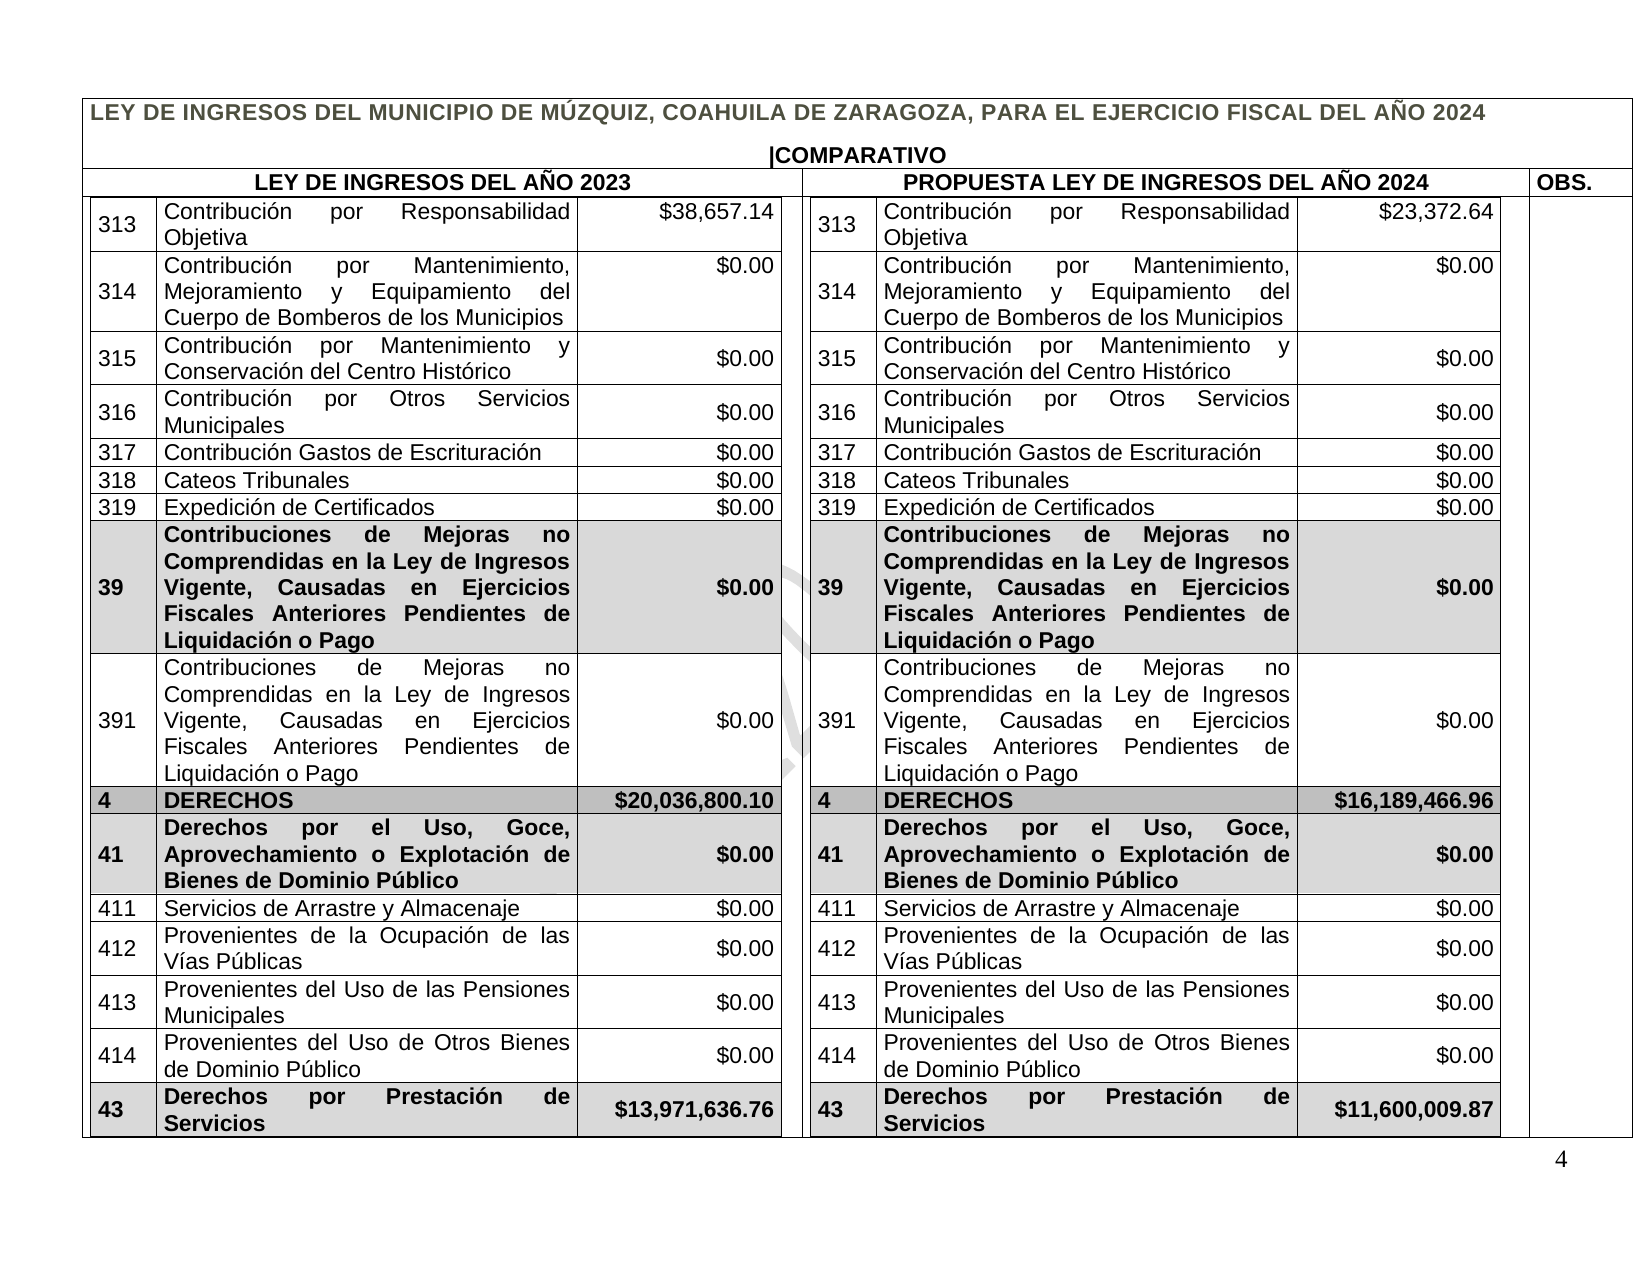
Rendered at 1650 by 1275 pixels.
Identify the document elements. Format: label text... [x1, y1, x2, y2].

table_cell OBS. [1530, 169, 1632, 196]
table_cell PROPUESTA LEY DE INGRESOS DEL AÑO 2024 [803, 169, 1529, 196]
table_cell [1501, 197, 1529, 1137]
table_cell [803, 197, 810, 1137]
table_cell [1530, 197, 1632, 1137]
table_cell LEY DE INGRESOS DEL AÑO 2023 [83, 169, 802, 196]
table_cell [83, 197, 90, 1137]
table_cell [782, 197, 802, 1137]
table_header LEY DE INGRESOS DEL MUNICIPIO DE MÚZQUIZ, COAHUILA DE ZARAGOZA, PARA EL EJERCICIO FISCAL DEL AÑO 2024 |COMPARATIVO [83, 99, 1632, 168]
